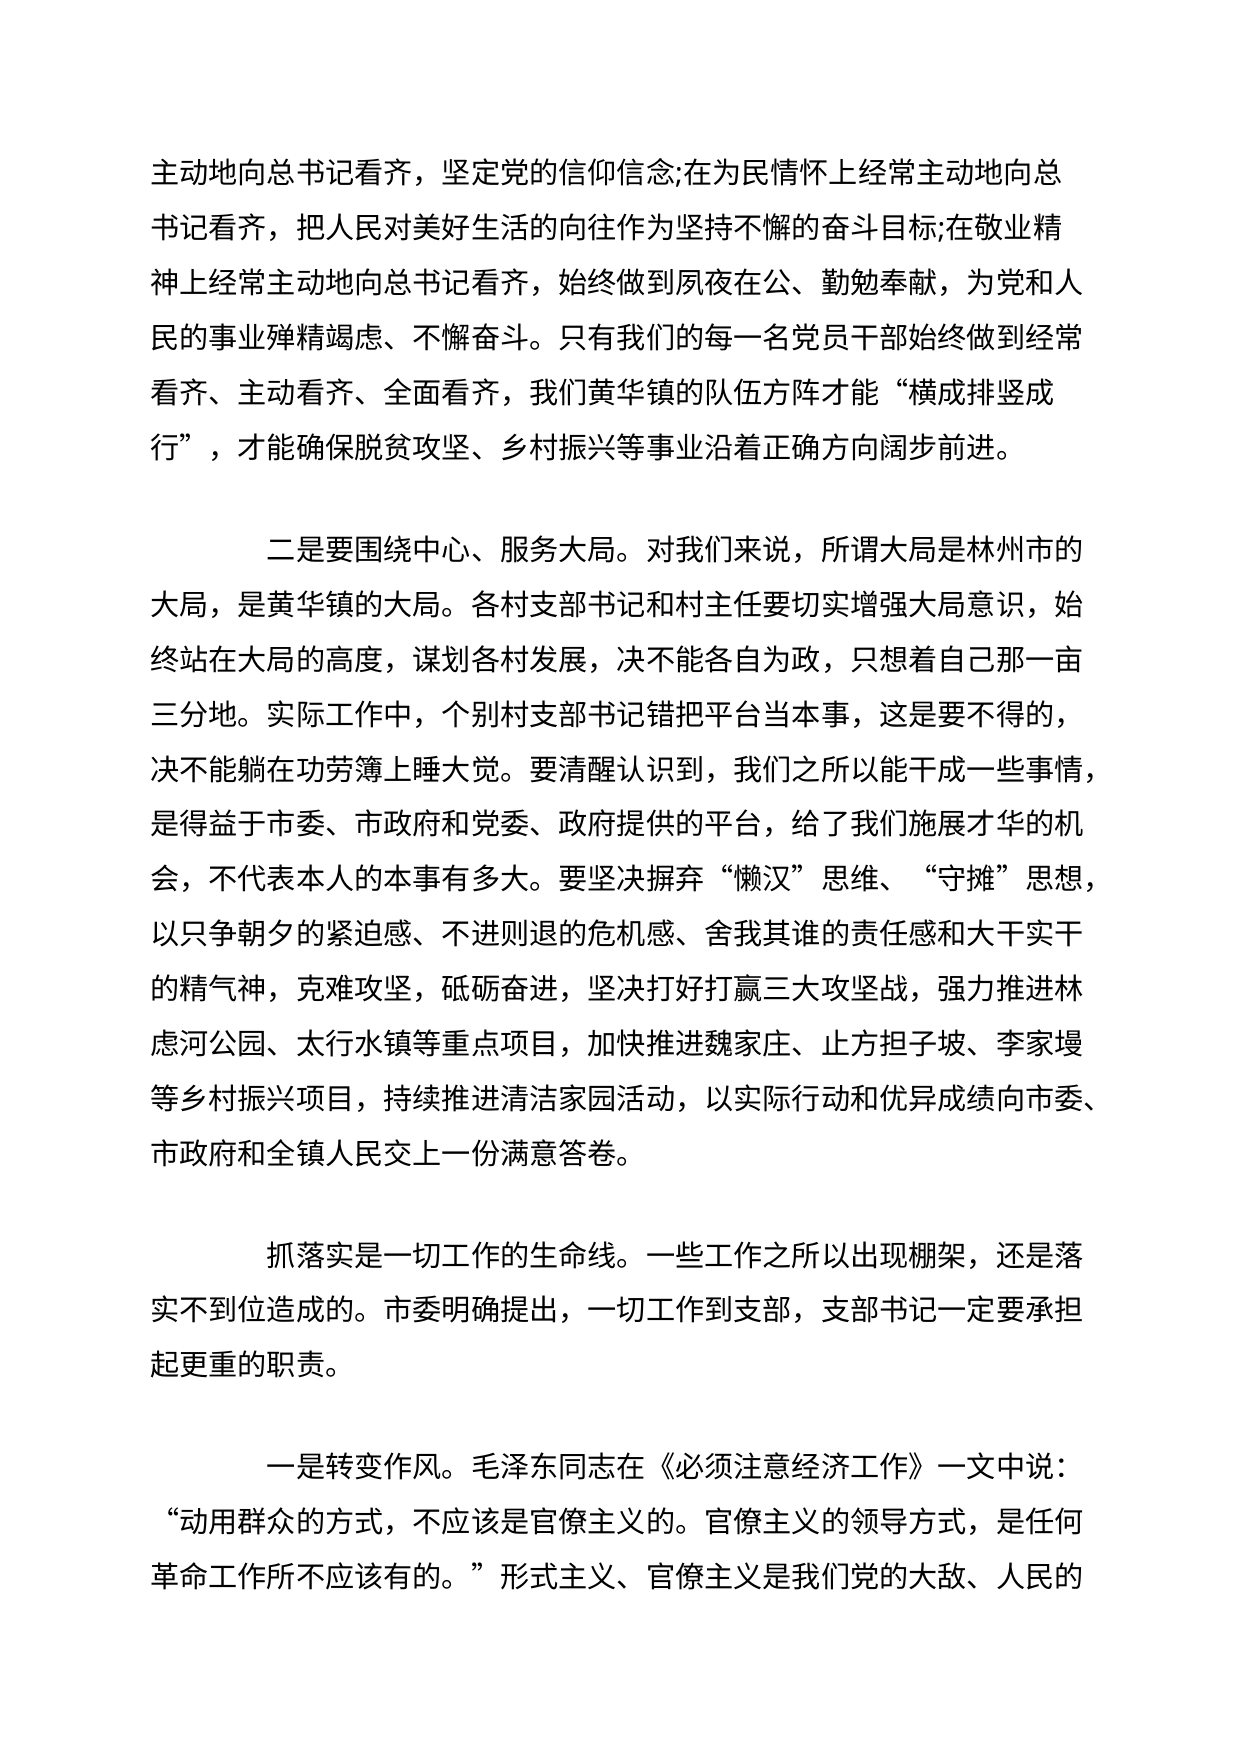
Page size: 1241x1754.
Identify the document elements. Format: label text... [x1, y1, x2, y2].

text 抓落实是一切工作的生命线。一些工作之所以出现棚架，还是落实不到位造成的。市委明确提出，一切工作到支部，支部书记一定要承担起更重的职责。 [150, 1232, 1090, 1384]
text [150, 1444, 1090, 1596]
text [150, 150, 1090, 467]
text 二是要围绕中心、服务大局。对我们来说，所谓大局是林州市的大局，是黄华镇的大局。各村支部书记和村主任要切实增强大局意识，始终站在大局的高度，谋划各村发展，决不能各自为政，只想着自己那一亩三分地。实际工作中，个别村支部书记错把平台当本事，这是要不得的，决不能躺在功劳簿上睡大觉。要清醒认识到，我们之所以能干成一些事情，是得益于市委、市政府和党委、政府提供的平台，给了我们施展才华的机会，不代表本人的本事有多大。要坚决摒弃“懒汉”思维、“守摊”思想，以只争朝夕的紧迫感、不进则退的危机感、舍我其谁的责任感和大干实干的精气神，克难攻坚，砥砺奋进，坚决打好打赢三大攻坚战，强力推进林虑河公园、太行水镇等重点项目，加快推进魏家庄、止方担子坡、李家墁等乡村振兴项目，持续推进清洁家园活动，以实际行动和优异成绩向市委、市政府和全镇人民交上一份满意答卷。 [150, 526, 1090, 1173]
